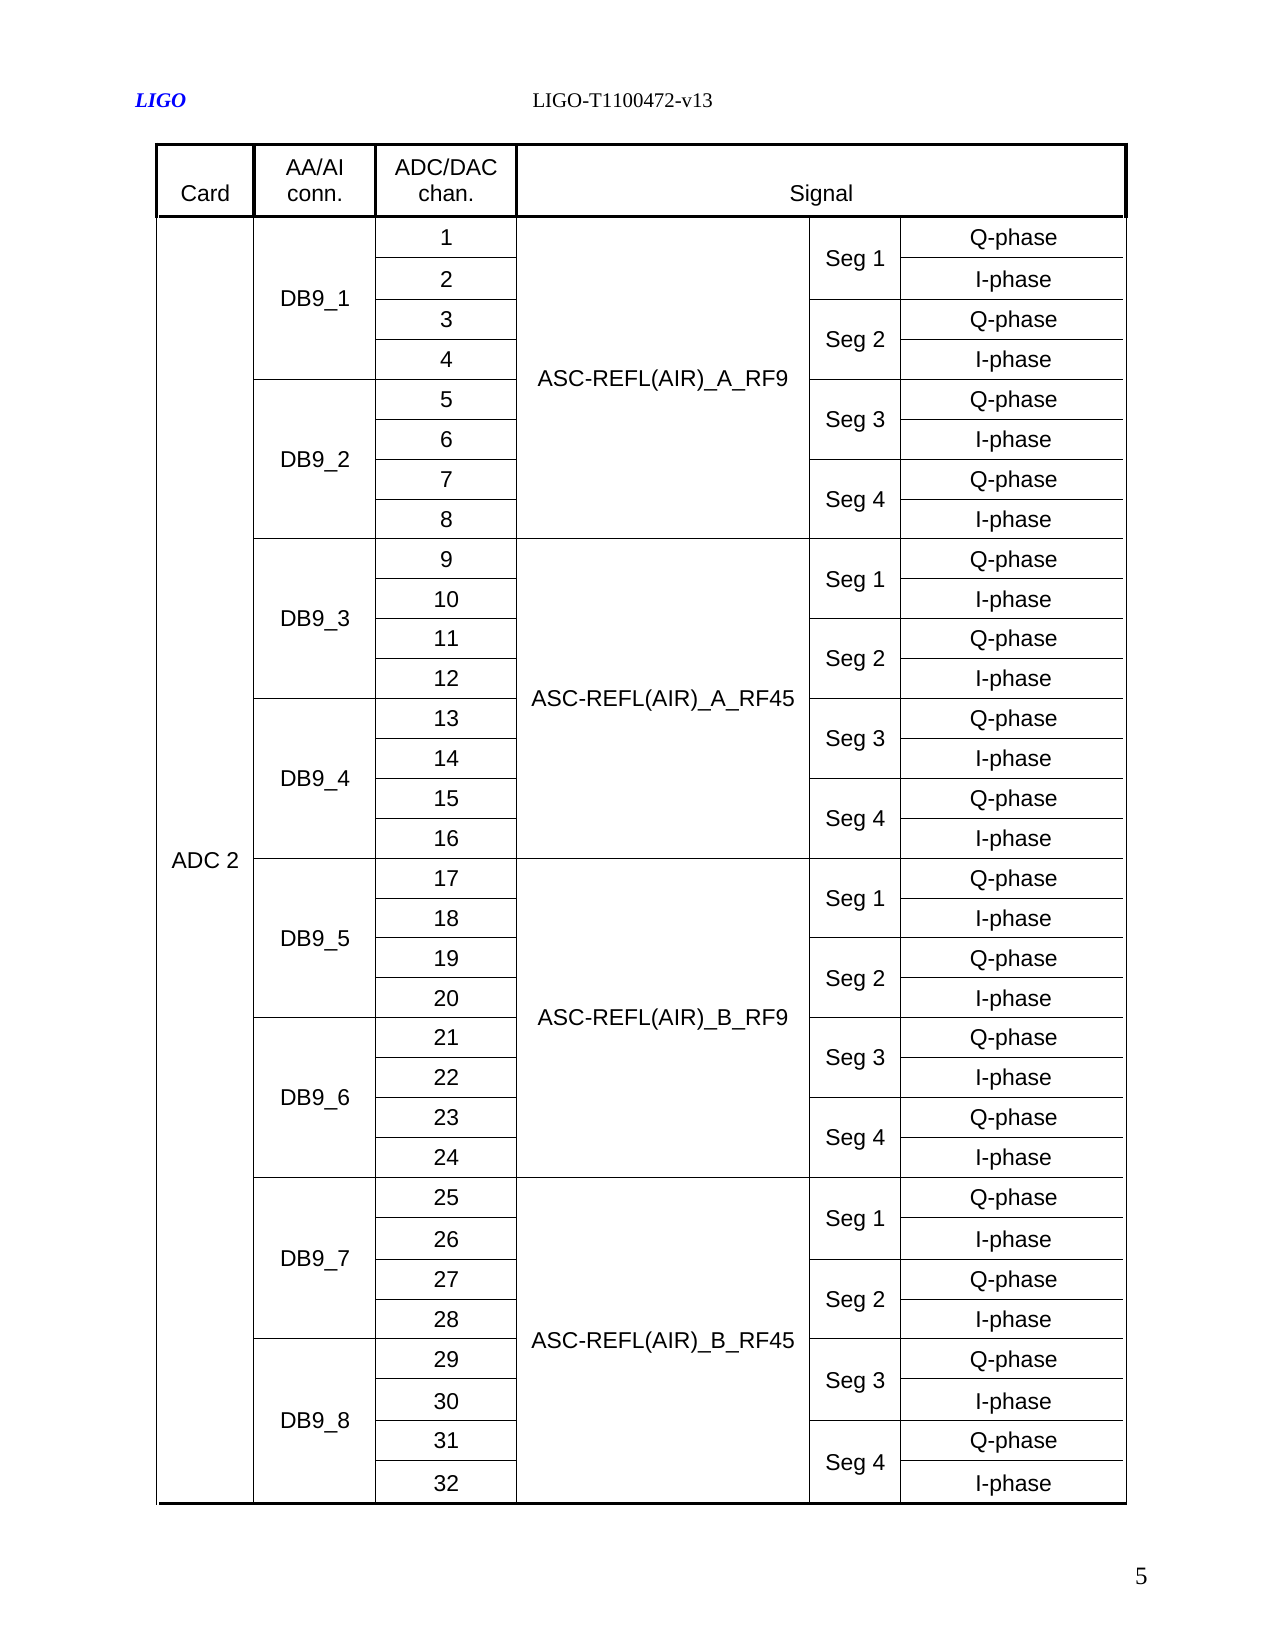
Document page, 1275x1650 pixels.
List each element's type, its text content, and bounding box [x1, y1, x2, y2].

table_cell 21 [376, 1018, 516, 1057]
table_cell 5 [376, 380, 516, 419]
table_cell 15 [376, 779, 516, 818]
table_cell Seg 3 [810, 1339, 900, 1420]
table_cell Q-phase [901, 1338, 1126, 1378]
table_cell Q-phase [901, 937, 1126, 977]
table_cell I-phase [901, 1378, 1126, 1420]
table_cell 28 [376, 1300, 516, 1338]
table_cell 3 [376, 300, 516, 339]
table_cell Seg 3 [810, 1018, 900, 1097]
table_cell 18 [376, 899, 516, 937]
table_cell Q-phase [901, 858, 1126, 897]
table_cell Q-phase [901, 1420, 1126, 1460]
table_cell 13 [376, 699, 516, 738]
table_cell ADC 2 [157, 215, 253, 1502]
table_cell I-phase [901, 658, 1126, 698]
table_cell I-phase [901, 1137, 1126, 1177]
table_cell 14 [376, 739, 516, 778]
table_cell Seg 3 [810, 380, 900, 458]
table_cell 16 [376, 819, 516, 857]
table_cell ASC-REFL(AIR)_A_RF45 [517, 539, 809, 857]
table_cell Seg 2 [810, 938, 900, 1017]
table_cell DB9_6 [254, 1018, 375, 1177]
table_cell I-phase [901, 339, 1126, 379]
table_cell I-phase [901, 1299, 1126, 1338]
table_cell ASC-REFL(AIR)_A_RF9 [517, 218, 809, 538]
table_cell Q-phase [901, 1259, 1126, 1298]
table_cell Q-phase [901, 538, 1126, 578]
table_cell Q-phase [901, 1177, 1126, 1217]
table_cell 23 [376, 1098, 516, 1137]
table_cell Seg 2 [810, 1260, 900, 1338]
table_cell Seg 4 [810, 1421, 900, 1502]
table_cell I-phase [901, 257, 1126, 299]
table_cell Seg 4 [810, 460, 900, 538]
table_cell Seg 4 [810, 779, 900, 857]
table_cell DB9_1 [254, 218, 375, 379]
table_cell DB9_7 [254, 1178, 375, 1338]
table_header Signal [518, 146, 1124, 215]
table_cell 25 [376, 1178, 516, 1217]
table_cell 11 [376, 619, 516, 658]
table_cell I-phase [901, 419, 1126, 458]
table_cell Q-phase [901, 778, 1126, 818]
table_cell 9 [376, 539, 516, 578]
table_cell I-phase [901, 1460, 1126, 1502]
table_cell DB9_5 [254, 859, 375, 1017]
table_cell I-phase [901, 1057, 1126, 1097]
table_cell I-phase [901, 898, 1126, 937]
table_cell Q-phase [901, 299, 1126, 339]
table_cell 24 [376, 1138, 516, 1177]
table_cell DB9_8 [254, 1339, 375, 1502]
table_cell 27 [376, 1260, 516, 1298]
table_cell ASC-REFL(AIR)_B_RF45 [517, 1178, 809, 1502]
table_cell DB9_2 [254, 380, 375, 538]
table_header ADC/DAC chan. [377, 146, 515, 215]
table_cell DB9_4 [254, 699, 375, 857]
table_cell Q-phase [901, 618, 1126, 658]
table_cell 8 [376, 500, 516, 538]
table_cell Seg 1 [810, 859, 900, 937]
table_cell Q-phase [901, 459, 1126, 498]
table_cell Seg 1 [810, 539, 900, 618]
table_cell 19 [376, 938, 516, 977]
table_cell 20 [376, 978, 516, 1017]
table_cell 22 [376, 1058, 516, 1097]
table_cell Q-phase [901, 698, 1126, 738]
table_cell 31 [376, 1421, 516, 1460]
table_cell Seg 1 [810, 218, 900, 299]
table_cell Seg 1 [810, 1178, 900, 1258]
table_cell 12 [376, 659, 516, 698]
table_cell I-phase [901, 1217, 1126, 1258]
table_cell Q-phase [901, 1017, 1126, 1057]
table_cell I-phase [901, 818, 1126, 857]
table_cell 30 [376, 1379, 516, 1420]
table_cell 6 [376, 420, 516, 458]
table_cell I-phase [901, 578, 1126, 618]
table_cell 1 [376, 218, 516, 257]
table_cell 32 [376, 1461, 516, 1502]
table_cell Seg 4 [810, 1098, 900, 1177]
table_cell I-phase [901, 977, 1126, 1017]
table_cell Seg 3 [810, 699, 900, 778]
table_cell Seg 2 [810, 300, 900, 379]
table_cell Q-phase [901, 379, 1126, 419]
table_cell 4 [376, 340, 516, 379]
table_cell 7 [376, 460, 516, 498]
table_cell 2 [376, 258, 516, 299]
table_cell 29 [376, 1339, 516, 1378]
table_cell I-phase [901, 499, 1126, 538]
table_cell Seg 2 [810, 619, 900, 698]
table_header Card [158, 146, 252, 215]
table_cell 17 [376, 859, 516, 897]
table_cell 26 [376, 1218, 516, 1258]
table_cell DB9_3 [254, 539, 375, 698]
table_cell Q-phase [901, 215, 1126, 257]
table_cell I-phase [901, 738, 1126, 778]
table_header AA/AI conn. [256, 146, 374, 215]
table_cell 10 [376, 579, 516, 618]
table_cell ASC-REFL(AIR)_B_RF9 [517, 859, 809, 1177]
table_cell Q-phase [901, 1097, 1126, 1137]
